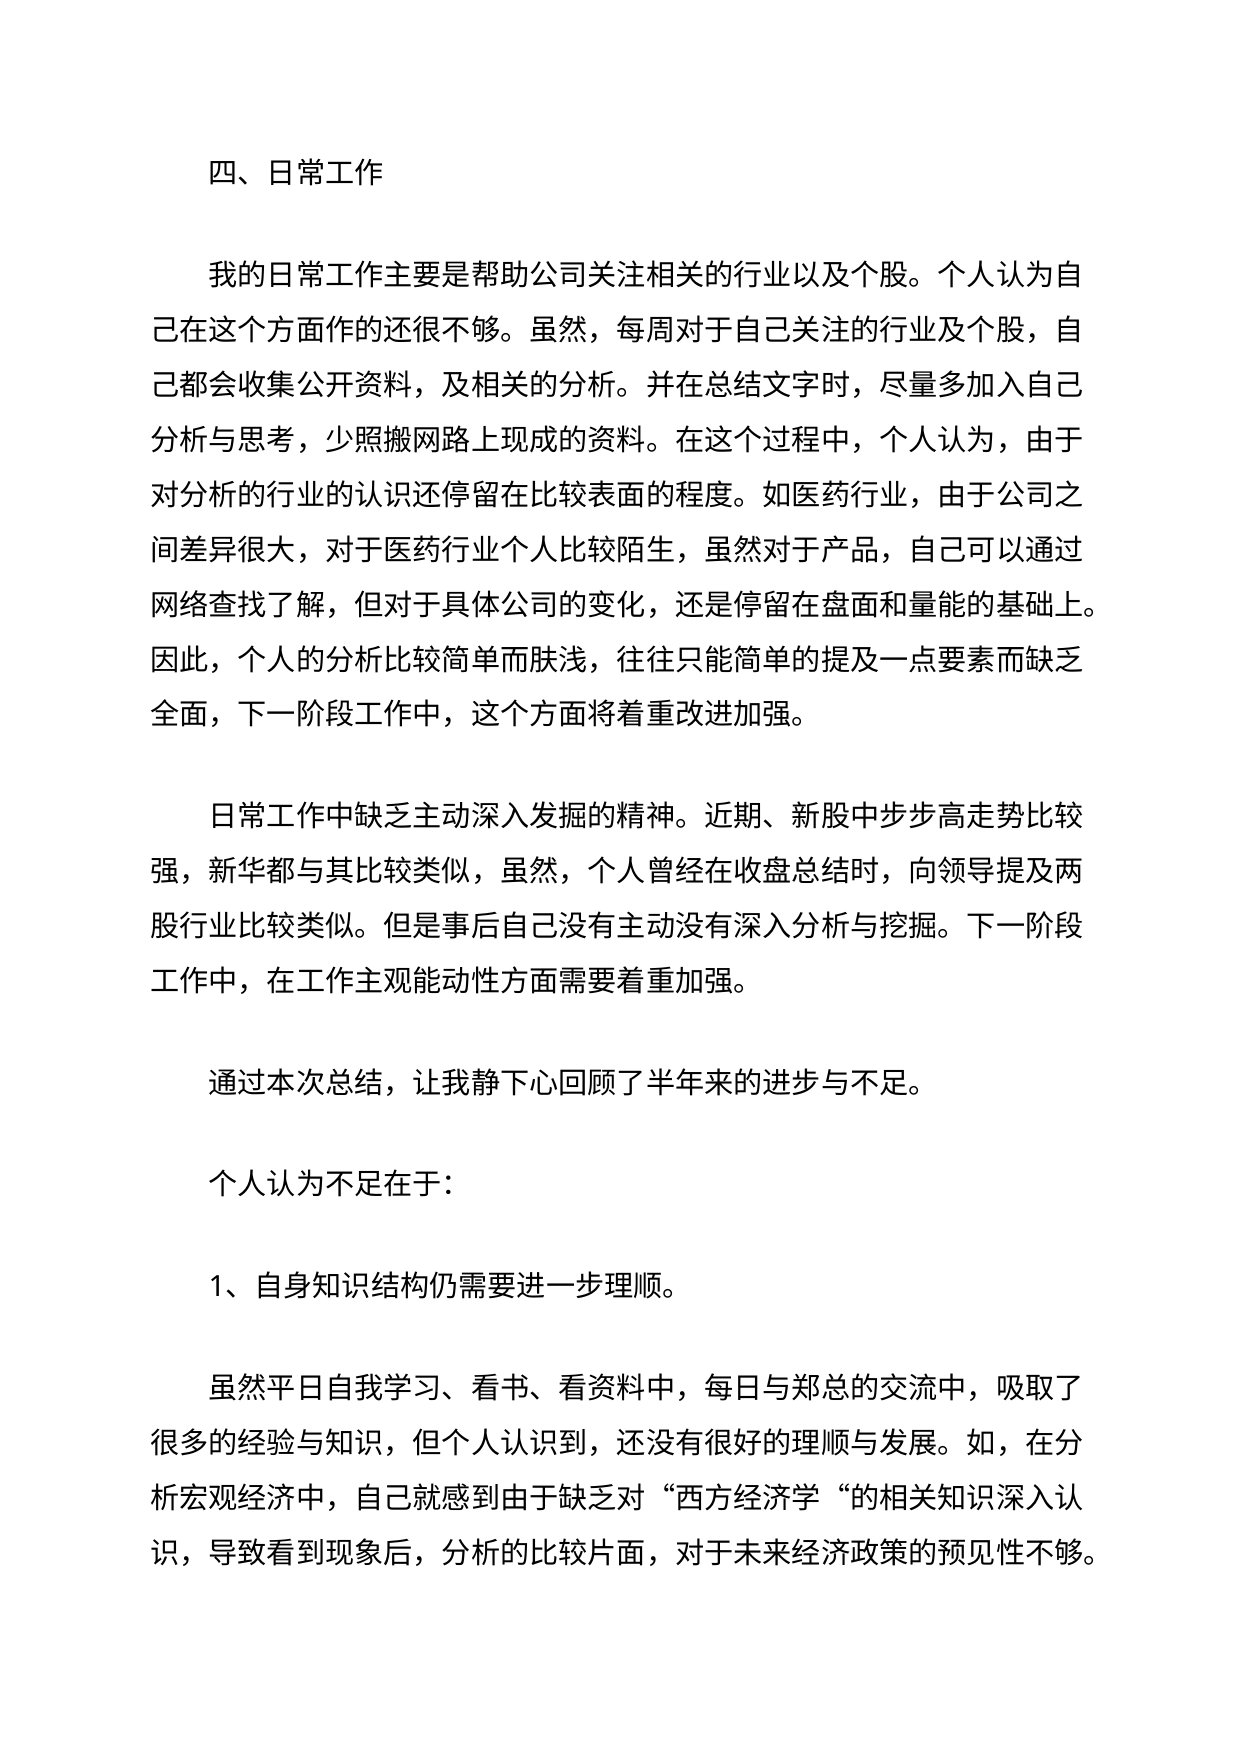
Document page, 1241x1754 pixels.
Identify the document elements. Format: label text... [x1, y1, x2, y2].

text 1、自身知识结构仍需要进一步理顺。 [150, 1263, 1090, 1305]
text 四、日常工作 [150, 150, 1090, 192]
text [150, 1365, 1090, 1572]
text 通过本次总结，让我静下心回顾了半年来的进步与不足。 [150, 1059, 1090, 1101]
text 我的日常工作主要是帮助公司关注相关的行业以及个股。个人认为自己在这个方面作的还很不够。虽然，每周对于自己关注的行业及个股，自己都会收集公开资料，及相关的分析。并在总结文字时，尽量多加入自己分析与思考，少照搬网路上现成的资料。在这个过程中，个人认为，由于对分析的行业的认识还停留在比较表面的程度。如医药行业，由于公司之间差异很大，对于医药行业个人比较陌生，虽然对于产品，自己可以通过网络查找了解，但对于具体公司的变化，还是停留在盘面和量能的基础上。因此，个人的分析比较简单而肤浅，往往只能简单的提及一点要素而缺乏全面，下一阶段工作中，这个方面将着重改进加强。 [150, 252, 1090, 733]
text 个人认为不足在于： [150, 1161, 1090, 1203]
text 日常工作中缺乏主动深入发掘的精神。近期、新股中步步高走势比较强，新华都与其比较类似，虽然，个人曾经在收盘总结时，向领导提及两股行业比较类似。但是事后自己没有主动没有深入分析与挖掘。下一阶段工作中，在工作主观能动性方面需要着重加强。 [150, 793, 1090, 1000]
